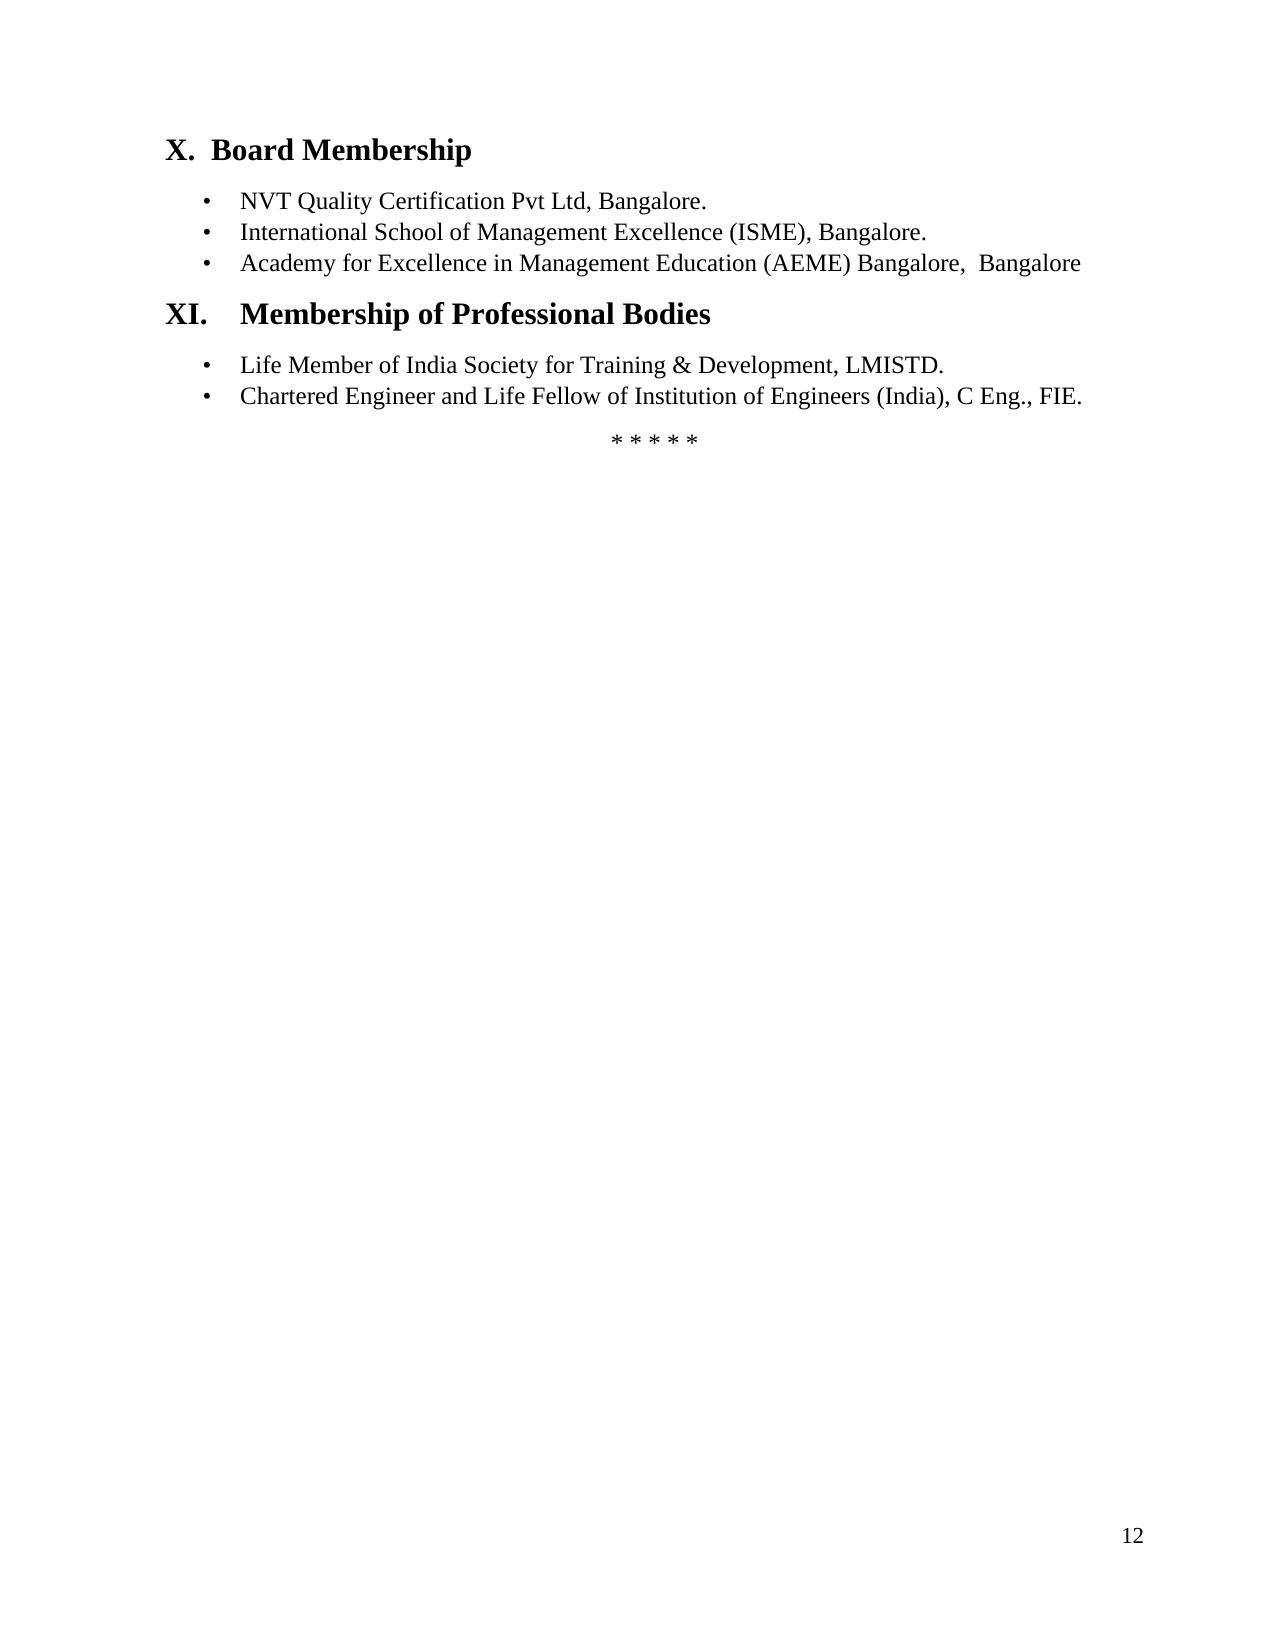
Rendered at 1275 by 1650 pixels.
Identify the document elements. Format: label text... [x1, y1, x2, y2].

text X. Board Membership [165, 131, 1144, 167]
list Life Member of India Society for Training & Development, LMISTD. [202, 350, 1144, 379]
list International School of Management Excellence (ISME), Bangalore. [202, 217, 1144, 246]
list NVT Quality Certification Pvt Ltd, Bangalore. [202, 186, 1144, 215]
list Academy for Excellence in Management Education (AEME) Bangalore, Bangalore [202, 248, 1144, 277]
text XI. Membership of Professional Bodies [165, 295, 1144, 331]
list Chartered Engineer and Life Fellow of Institution of Engineers (India), C Eng., FIE. [202, 381, 1144, 410]
text * * * * * [165, 428, 1144, 457]
